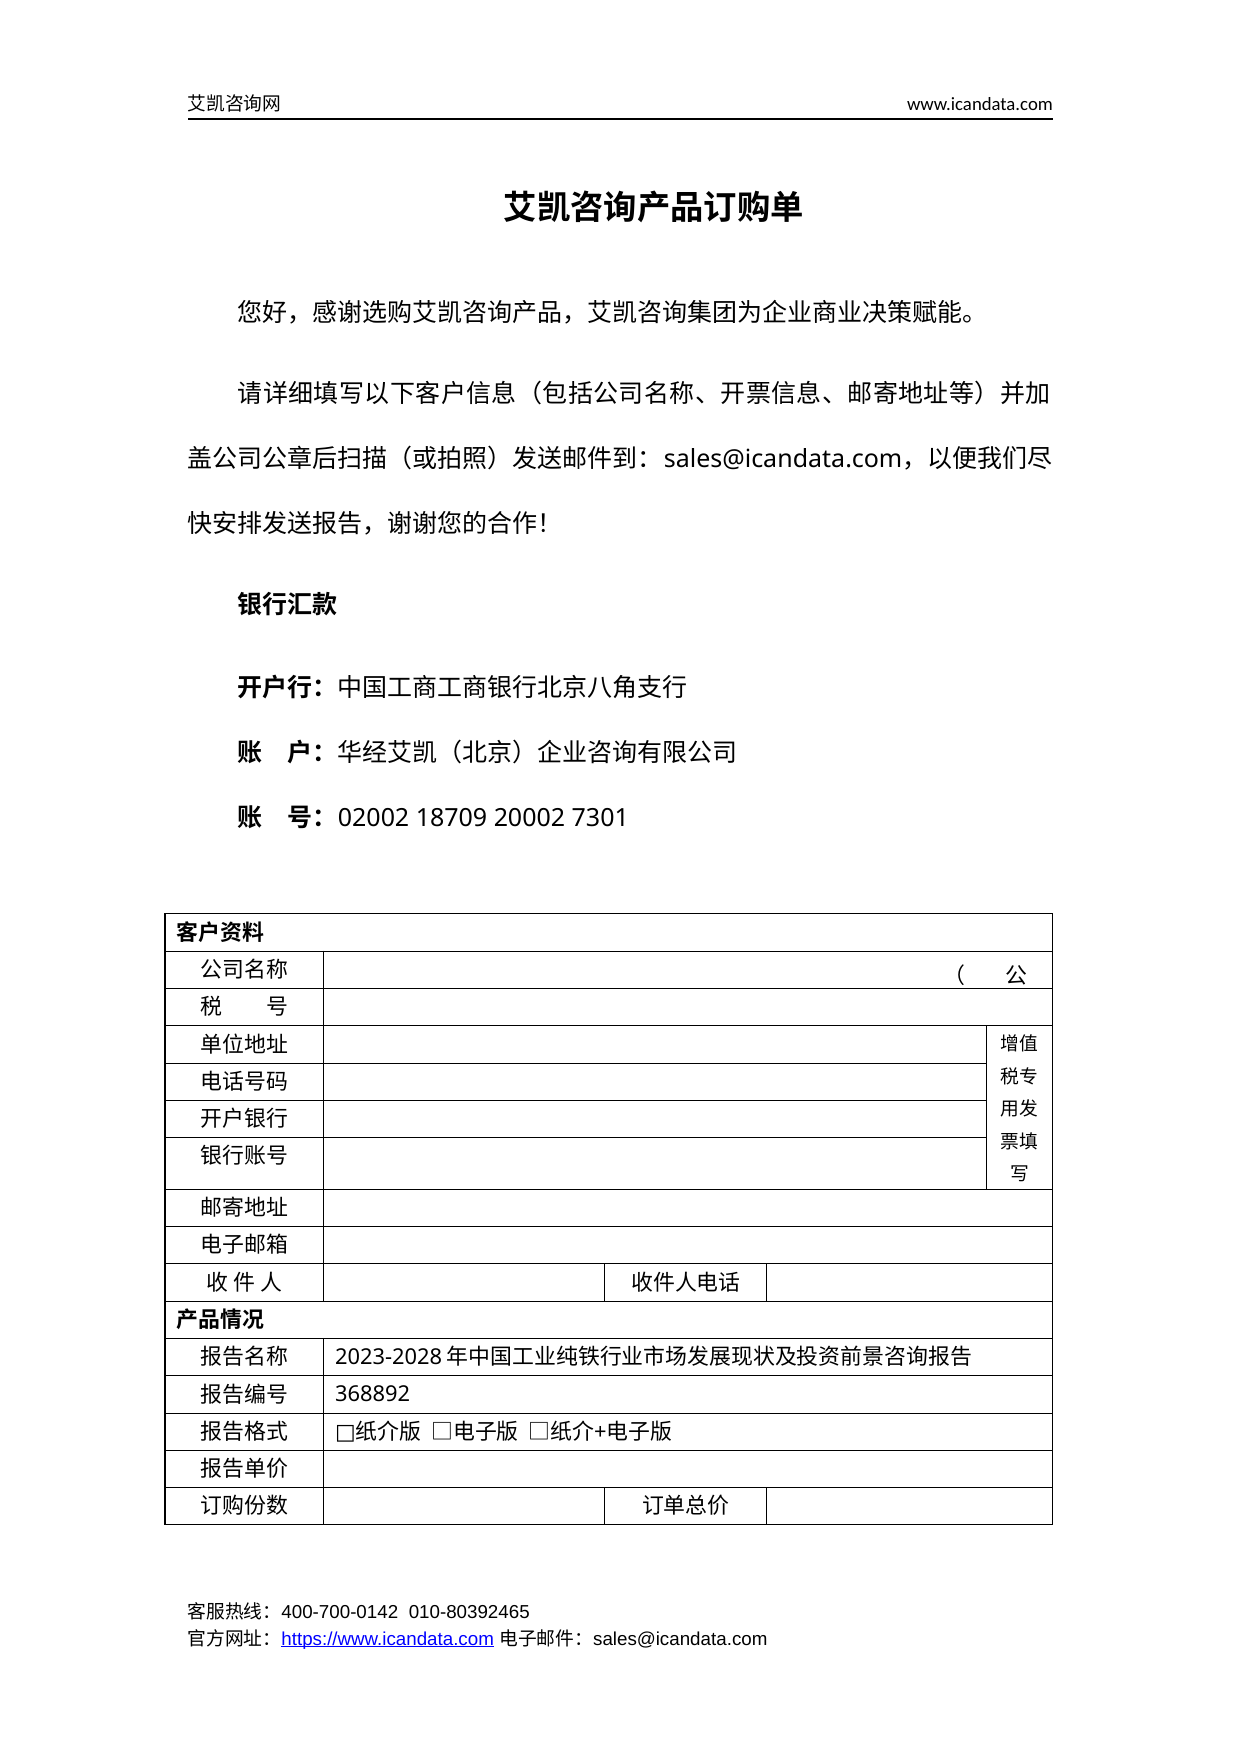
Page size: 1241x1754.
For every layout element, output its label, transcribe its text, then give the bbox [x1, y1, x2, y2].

table_cell [324, 1138, 986, 1189]
table_cell 2023-2028年中国工业纯铁行业市场发展现状及投资前景咨询报告 [324, 1339, 1052, 1375]
table_cell [324, 1488, 604, 1524]
table_cell □纸介版 □电子版 □纸介+电子版 [324, 1414, 1052, 1450]
table_cell [324, 1101, 986, 1137]
table_cell 电子邮箱 [166, 1227, 323, 1263]
text 账 户：华经艾凯（北京）企业咨询有限公司 [187, 718, 1053, 783]
table_cell 368892 [324, 1376, 1052, 1412]
table_cell 公司名称 [166, 952, 323, 988]
table_cell 报告单价 [166, 1451, 323, 1487]
text 开户行：中国工商工商银行北京八角支行 [187, 653, 1053, 718]
table_cell 开户银行 [166, 1101, 323, 1137]
table_cell 报告名称 [166, 1339, 323, 1375]
table_cell 报告编号 [166, 1376, 323, 1412]
text 艾凯咨询产品订购单 [187, 172, 1053, 237]
table_cell [324, 989, 1052, 1025]
text 请详细填写以下客户信息（包括公司名称、开票信息、邮寄地址等）并加盖公司公章后扫描（或拍照）发送邮件到：sales@icandata.com，以便我们尽快安排发送报告，谢谢您的合作！ [187, 359, 1053, 554]
table_cell 订购份数 [166, 1488, 323, 1524]
table_cell [324, 1190, 1052, 1226]
table_cell 增值税专用发票填写 [987, 1026, 1052, 1189]
text 账 号：02002 18709 20002 7301 [187, 783, 1053, 848]
text 您好，感谢选购艾凯咨询产品，艾凯咨询集团为企业商业决策赋能。 [187, 278, 1053, 343]
table_cell [324, 1264, 604, 1301]
text 银行汇款 [187, 570, 1053, 635]
table_cell [324, 1451, 1052, 1487]
table_cell 订单总价 [605, 1488, 766, 1524]
table_cell [324, 1064, 986, 1100]
table_cell [767, 1488, 1052, 1524]
table_cell [324, 1026, 986, 1062]
table_header 客户资料 [166, 914, 1052, 951]
table_cell 税 号 [166, 989, 323, 1025]
table_cell 单位地址 [166, 1026, 323, 1062]
table_cell 收 件 人 [166, 1264, 323, 1301]
table_cell [324, 1227, 1052, 1263]
table_cell 产品情况 [166, 1302, 1052, 1338]
table_cell 电话号码 [166, 1064, 323, 1100]
table_cell [324, 952, 1052, 988]
table_cell [767, 1264, 1052, 1301]
table_cell 收件人电话 [605, 1264, 766, 1301]
table_cell 邮寄地址 [166, 1190, 323, 1226]
table_cell 银行账号 [166, 1138, 323, 1189]
table_cell 报告格式 [166, 1414, 323, 1450]
